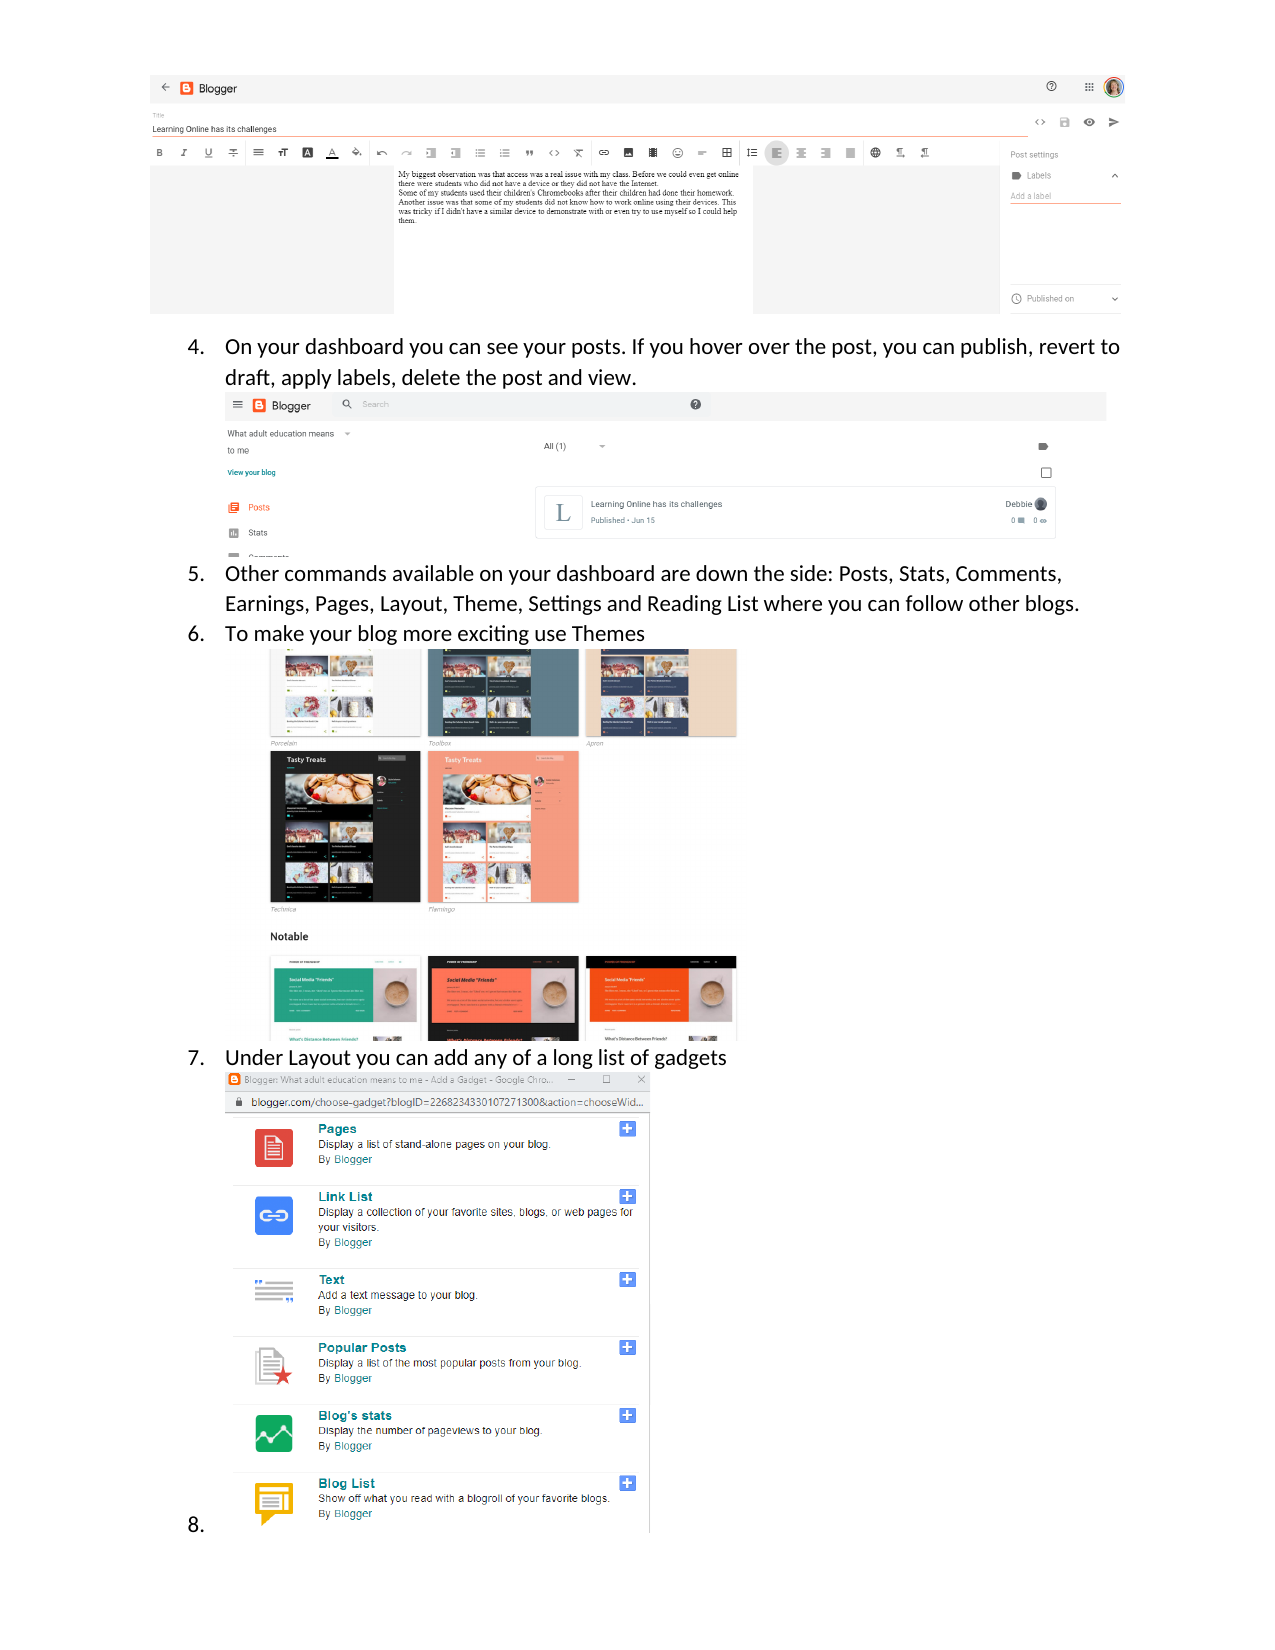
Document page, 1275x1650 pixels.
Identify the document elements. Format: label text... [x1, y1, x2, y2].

picture [225, 392, 1107, 557]
picture [225, 1072, 651, 1533]
picture [225, 649, 747, 1041]
picture [150, 75, 1125, 314]
list Under Layout you can add any of a long list of gadgets [187, 1043, 1125, 1071]
list Other commands available on your dashboard are down the side: Posts, Stats, Comments, Earnings, Pages, Layout, Theme, Settings and Reading List where you can follow other blogs. [187, 559, 1125, 617]
